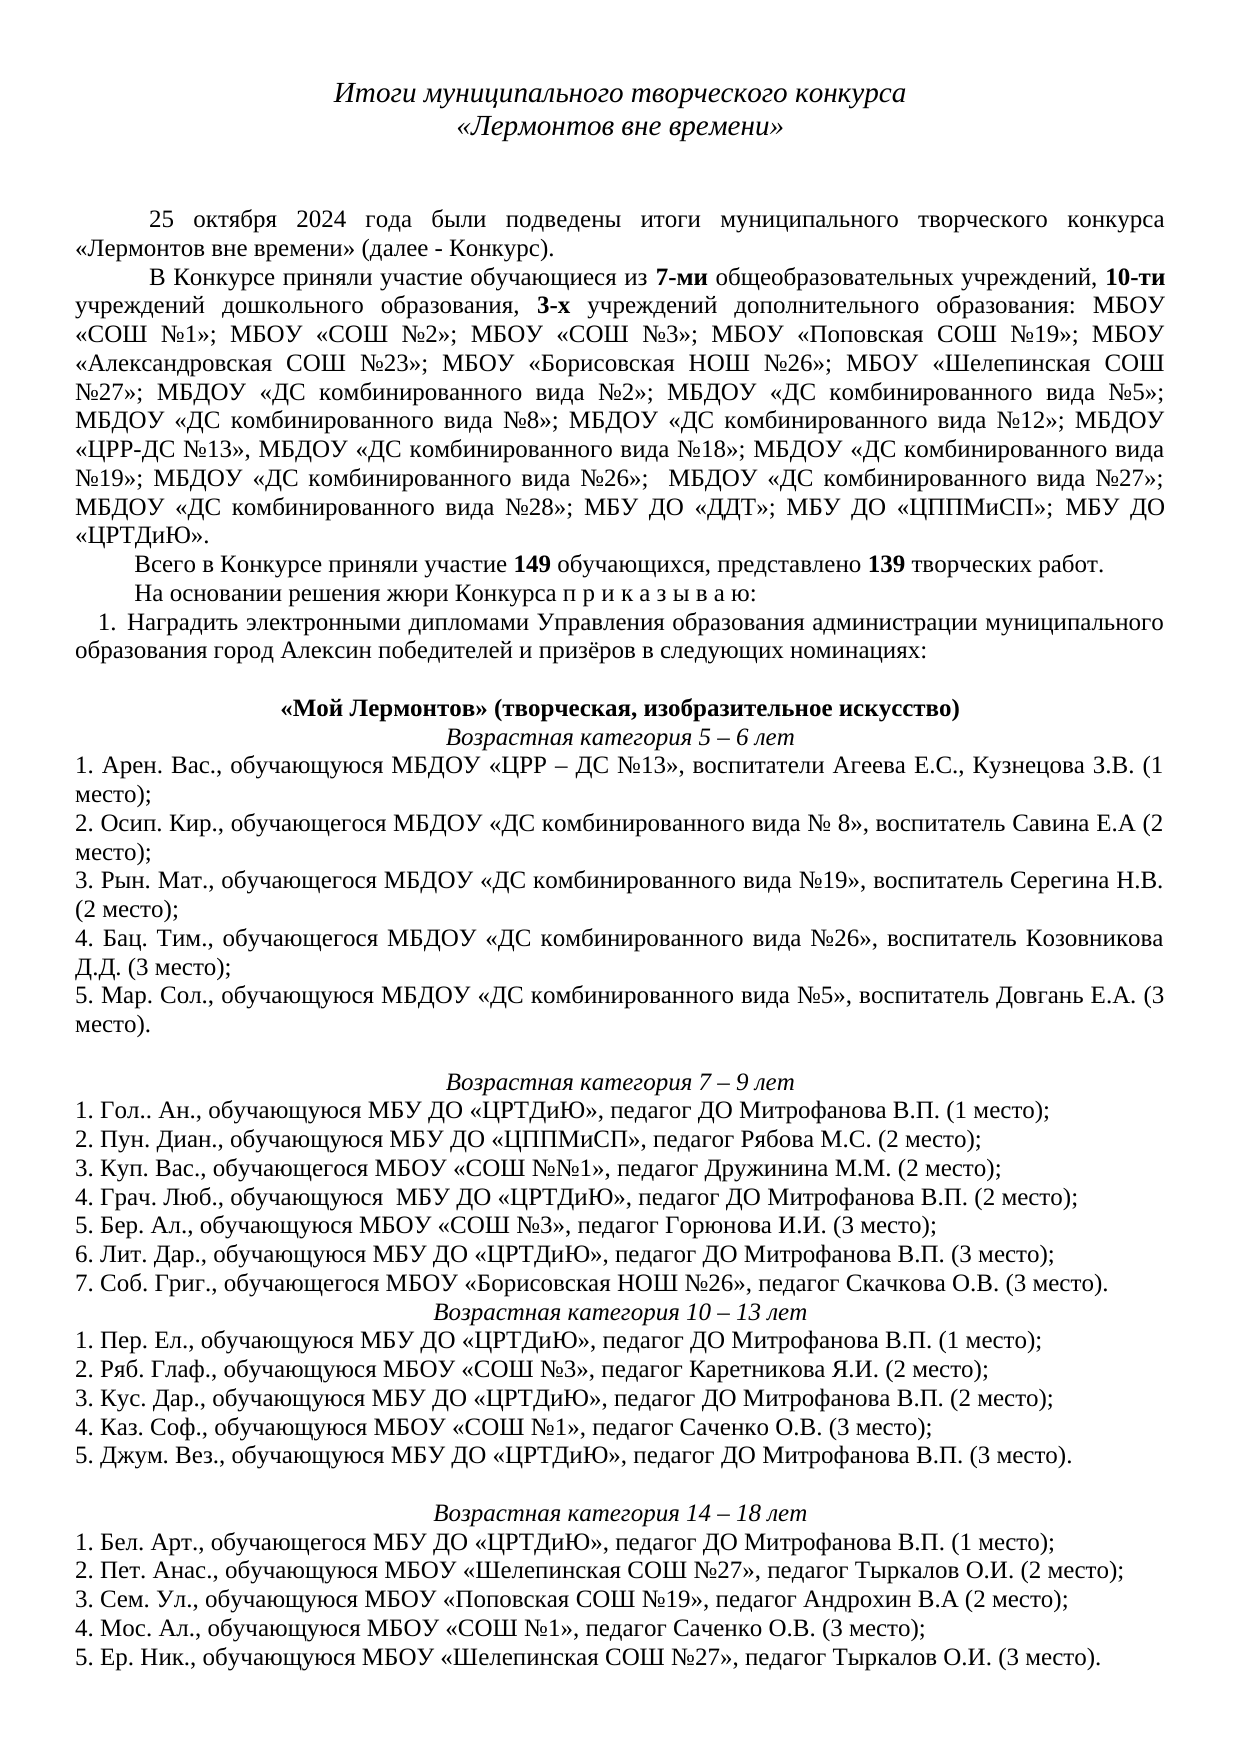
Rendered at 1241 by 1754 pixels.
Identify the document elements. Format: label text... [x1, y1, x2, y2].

text 3. Кус. Дар., обучающуюся МБУ ДО «ЦРТДиЮ», педагог ДО Митрофанова В.П. (2 место); [75, 1383, 1165, 1412]
text 3. Сем. Ул., обучающуюся МБОУ «Поповская СОШ №19», педагог Андрохин В.А (2 место); [75, 1584, 1165, 1613]
text 1. Пер. Ел., обучающуюся МБУ ДО «ЦРТДиЮ», педагог ДО Митрофанова В.П. (1 место); [75, 1326, 1165, 1354]
text «Мой Лермонтов» (творческая, изобразительное искусство) [75, 693, 1165, 722]
text 4. Мос. Ал., обучающуюся МБОУ «СОШ №1», педагог Саченко О.В. (3 место); [75, 1613, 1165, 1642]
text Возрастная категория 7 – 9 лет [75, 1067, 1165, 1096]
text 6. Лит. Дар., обучающуюся МБУ ДО «ЦРТДиЮ», педагог ДО Митрофанова В.П. (3 место); [75, 1239, 1165, 1268]
text «Лермонтов вне времени» [75, 108, 1165, 142]
text Возрастная категория 14 – 18 лет [75, 1498, 1165, 1527]
text 2. Осип. Кир., обучающегося МБДОУ «ДС комбинированного вида № 8», воспитатель Савина Е.А (2 место); [75, 808, 1165, 866]
text 2. Пет. Анас., обучающуюся МБОУ «Шелепинская СОШ №27», педагог Тыркалов О.И. (2 место); [75, 1556, 1165, 1584]
text В Конкурсе приняли участие обучающиеся из 7-ми общеобразовательных учреждений, 10-ти учреждений дошкольного образования, 3-х учреждений дополнительного образования: МБОУ «СОШ №1»; МБОУ «СОШ №2»; МБОУ «СОШ №3»; МБОУ «Поповская СОШ №19»; МБОУ «Александровская СОШ №23»; МБОУ «Борисовская НОШ №26»; МБОУ «Шелепинская СОШ №27»; МБДОУ «ДС комбинированного вида №2»; МБДОУ «ДС комбинированного вида №5»; МБДОУ «ДС комбинированного вида №8»; МБДОУ «ДС комбинированного вида №12»; МБДОУ «ЦРР-ДС №13», МБДОУ «ДС комбинированного вида №18»; МБДОУ «ДС комбинированного вида №19»; МБДОУ «ДС комбинированного вида №26»; МБДОУ «ДС комбинированного вида №27»; МБДОУ «ДС комбинированного вида №28»; МБУ ДО «ДДТ»; МБУ ДО «ЦППМиСП»; МБУ ДО «ЦРТДиЮ». [75, 262, 1165, 549]
text 5. Бер. Ал., обучающуюся МБОУ «СОШ №3», педагог Горюнова И.И. (3 место); [75, 1211, 1165, 1239]
text На основании решения жюри Конкурса п р и к а з ы в а ю: [75, 578, 1165, 607]
text 3. Куп. Вас., обучающегося МБОУ «СОШ №№1», педагог Дружинина М.М. (2 место); [75, 1153, 1165, 1182]
text Возрастная категория 10 – 13 лет [75, 1297, 1165, 1326]
text 4. Каз. Соф., обучающуюся МБОУ «СОШ №1», педагог Саченко О.В. (3 место); [75, 1412, 1165, 1441]
text 5. Джум. Вез., обучающуюся МБУ ДО «ЦРТДиЮ», педагог ДО Митрофанова В.П. (3 место). [75, 1441, 1165, 1469]
text Итоги муниципального творческого конкурса [75, 75, 1165, 108]
text 5. Мар. Сол., обучающуюся МБДОУ «ДС комбинированного вида №5», воспитатель Довгань Е.А. (3 место). [75, 981, 1165, 1038]
text 5. Ер. Ник., обучающуюся МБОУ «Шелепинская СОШ №27», педагог Тыркалов О.И. (3 место). [75, 1642, 1165, 1671]
list Наградить электронными дипломами Управления образования администрации муниципального образования город Алексин победителей и призёров в следующих номинациях: [75, 607, 1165, 664]
text 1. Гол.. Ан., обучающуюся МБУ ДО «ЦРТДиЮ», педагог ДО Митрофанова В.П. (1 место); [75, 1096, 1165, 1124]
text 7. Соб. Григ., обучающегося МБОУ «Борисовская НОШ №26», педагог Скачкова О.В. (3 место). [75, 1268, 1165, 1297]
text 2. Пун. Диан., обучающуюся МБУ ДО «ЦППМиСП», педагог Рябова М.С. (2 место); [75, 1124, 1165, 1153]
text 3. Рын. Мат., обучающегося МБДОУ «ДС комбинированного вида №19», воспитатель Серегина Н.В. (2 место); [75, 866, 1165, 923]
text Возрастная категория 5 – 6 лет [75, 722, 1165, 751]
text 1. Арен. Вас., обучающуюся МБДОУ «ЦРР – ДС №13», воспитатели Агеева Е.С., Кузнецова З.В. (1 место); [75, 751, 1165, 808]
text 2. Ряб. Глаф., обучающуюся МБОУ «СОШ №3», педагог Каретникова Я.И. (2 место); [75, 1354, 1165, 1383]
text Всего в Конкурсе приняли участие 149 обучающихся, представлено 139 творческих работ. [75, 549, 1165, 578]
text 1. Бел. Арт., обучающегося МБУ ДО «ЦРТДиЮ», педагог ДО Митрофанова В.П. (1 место); [75, 1527, 1165, 1556]
text 4. Грач. Люб., обучающуюся МБУ ДО «ЦРТДиЮ», педагог ДО Митрофанова В.П. (2 место); [75, 1182, 1165, 1211]
text 4. Бац. Тим., обучающегося МБДОУ «ДС комбинированного вида №26», воспитатель Козовникова Д.Д. (3 место); [75, 923, 1165, 981]
text 25 октября 2024 года были подведены итоги муниципального творческого конкурса «Лермонтов вне времени» (далее - Конкурс). [75, 204, 1165, 262]
